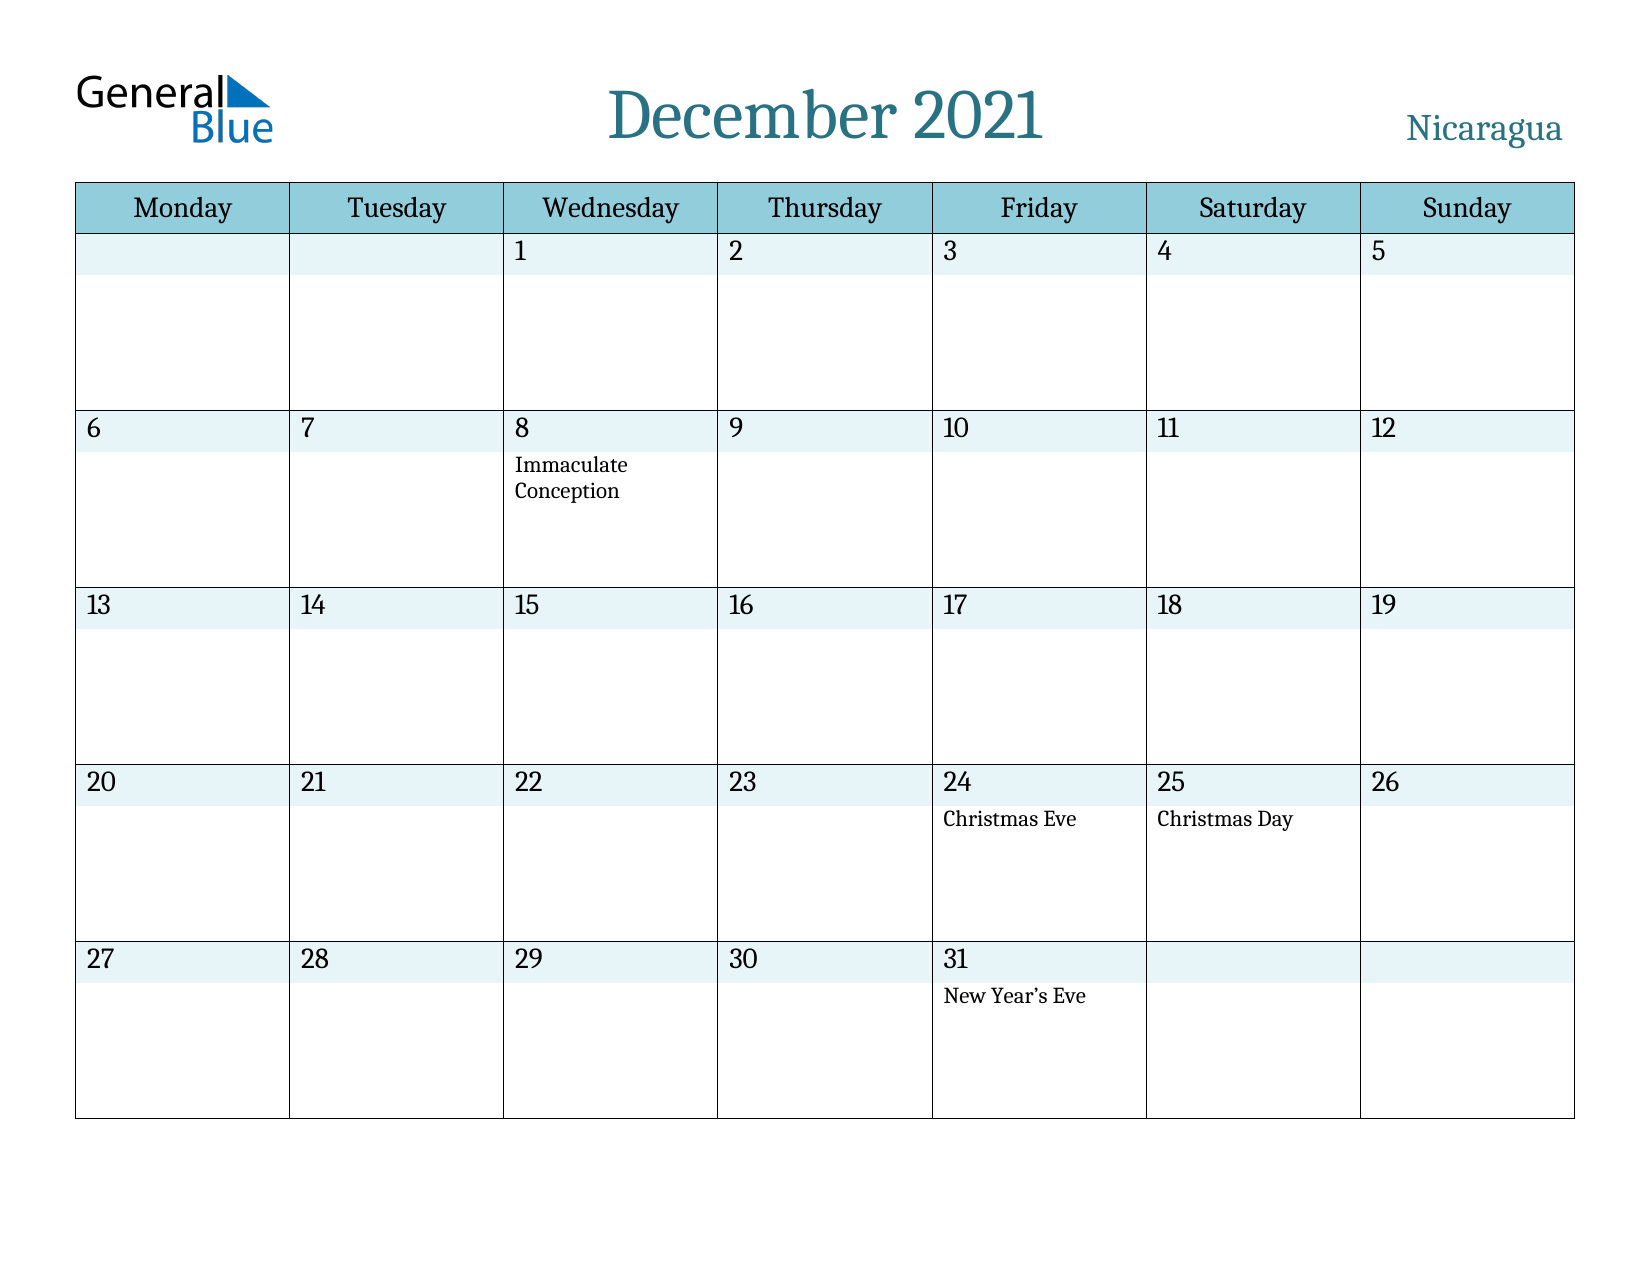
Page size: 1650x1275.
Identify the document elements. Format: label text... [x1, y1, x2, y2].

table_cell [76, 629, 289, 764]
table_cell New Year’s Eve [933, 983, 1146, 1118]
table_cell 27 [76, 942, 289, 983]
table_cell 19 [1361, 588, 1574, 629]
table_cell 29 [504, 942, 717, 983]
table_cell 1 [504, 234, 717, 275]
table_cell [290, 452, 503, 587]
picture [77, 75, 273, 143]
table_cell Thursday [718, 183, 932, 233]
table_cell [933, 452, 1146, 587]
table_cell [504, 983, 717, 1118]
table_cell 17 [933, 588, 1146, 629]
table_cell [290, 629, 503, 764]
table_cell [76, 983, 289, 1118]
table_cell Christmas Eve [933, 806, 1146, 941]
table_header Nicaragua [1146, 75, 1574, 182]
table_cell 21 [290, 765, 503, 806]
table_cell 3 [933, 234, 1146, 275]
table_cell Immaculate Conception [504, 452, 717, 587]
table_cell [718, 452, 932, 587]
table_cell 6 [76, 411, 289, 452]
table_cell [76, 234, 289, 275]
table_cell [504, 806, 717, 941]
table_cell 31 [933, 942, 1146, 983]
table_cell 10 [933, 411, 1146, 452]
table_cell [290, 806, 503, 941]
table_cell [1361, 629, 1574, 764]
table_cell [718, 983, 932, 1118]
table_cell [76, 806, 289, 941]
table_cell Wednesday [504, 183, 717, 233]
table_cell 16 [718, 588, 932, 629]
table_cell 25 [1147, 765, 1360, 806]
table_cell [1361, 942, 1574, 983]
table_cell [1147, 452, 1360, 587]
table_cell 28 [290, 942, 503, 983]
table_cell [504, 275, 717, 410]
table_cell Christmas Day [1147, 806, 1360, 941]
table_cell 12 [1361, 411, 1574, 452]
table_cell [1147, 275, 1360, 410]
table_cell 26 [1361, 765, 1574, 806]
table_cell 2 [718, 234, 932, 275]
table_cell [290, 234, 503, 275]
table_cell [1361, 452, 1574, 587]
table_cell 9 [718, 411, 932, 452]
table_cell [1361, 983, 1574, 1118]
table_cell [1147, 942, 1360, 983]
table_cell 8 [504, 411, 717, 452]
table_cell 18 [1147, 588, 1360, 629]
table_cell [76, 275, 289, 410]
table_cell 7 [290, 411, 503, 452]
table_header [76, 75, 503, 182]
table_cell [933, 275, 1146, 410]
table_cell [718, 275, 932, 410]
table_cell [290, 983, 503, 1118]
table_cell 11 [1147, 411, 1360, 452]
table_cell Friday [933, 183, 1146, 233]
table_cell [718, 806, 932, 941]
table_cell 15 [504, 588, 717, 629]
table_cell 30 [718, 942, 932, 983]
table_cell 5 [1361, 234, 1574, 275]
table_cell Tuesday [290, 183, 503, 233]
table_cell [718, 629, 932, 764]
table_cell [290, 275, 503, 410]
table_cell [76, 452, 289, 587]
table_cell 14 [290, 588, 503, 629]
table_cell 20 [76, 765, 289, 806]
table_cell Sunday [1361, 183, 1574, 233]
table_cell 4 [1147, 234, 1360, 275]
table_cell 13 [76, 588, 289, 629]
table_cell [504, 629, 717, 764]
table_cell [933, 629, 1146, 764]
table_header December 2021 [504, 75, 1146, 182]
table_cell [1361, 275, 1574, 410]
table_cell [1361, 806, 1574, 941]
table_cell [1147, 983, 1360, 1118]
table_cell Monday [76, 183, 289, 233]
table_cell 24 [933, 765, 1146, 806]
table_cell [1147, 629, 1360, 764]
table_cell 23 [718, 765, 932, 806]
table_cell 22 [504, 765, 717, 806]
table_cell Saturday [1147, 183, 1360, 233]
